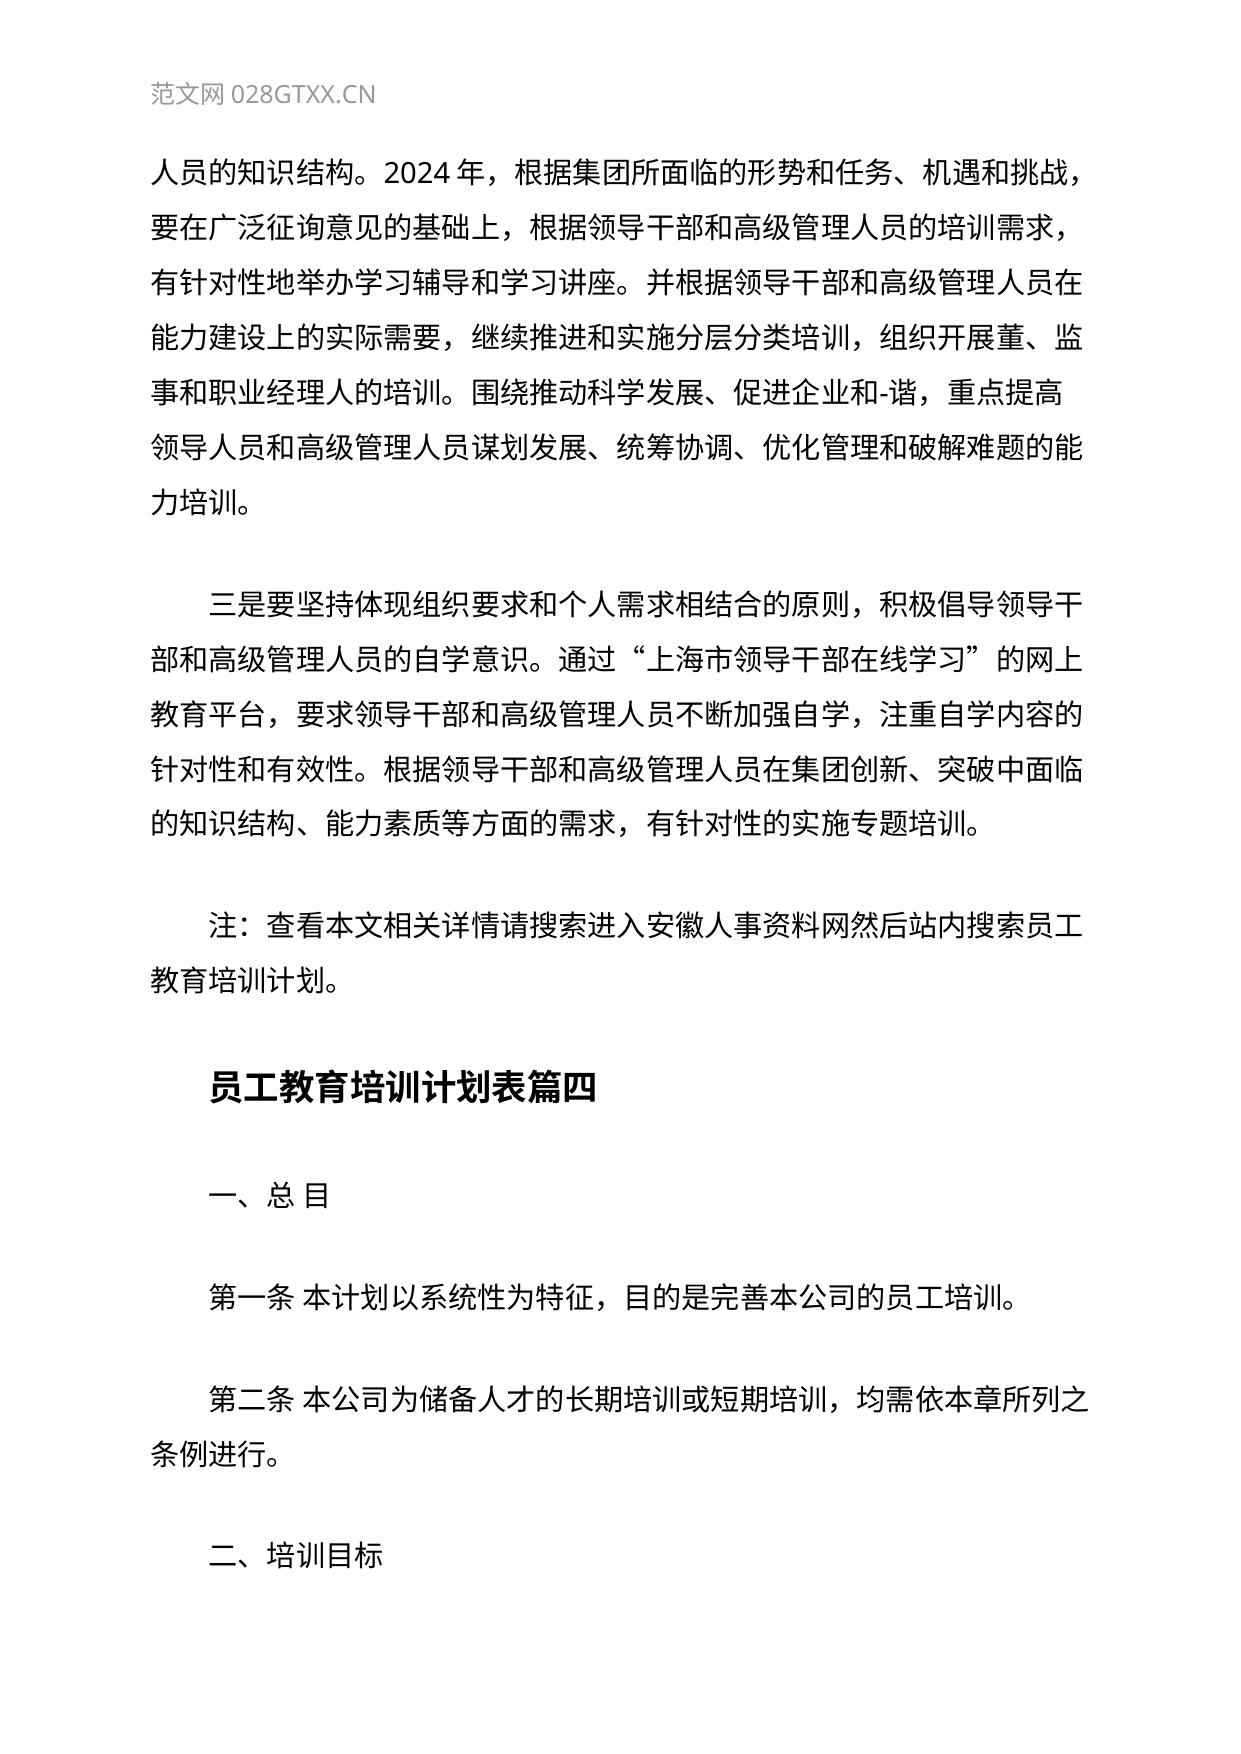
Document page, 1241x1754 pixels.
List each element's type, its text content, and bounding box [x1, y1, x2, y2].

text 注：查看本文相关详情请搜索进入安徽人事资料网然后站内搜索员工教育培训计划。 [150, 903, 1090, 1000]
text 二、培训目标 [150, 1533, 1090, 1575]
text 一、总 目 [150, 1173, 1090, 1215]
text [150, 150, 1090, 522]
text 第二条 本公司为储备人才的长期培训或短期培训，均需依本章所列之条例进行。 [150, 1376, 1090, 1473]
text 员工教育培训计划表篇四 [150, 1059, 1090, 1111]
text 第一条 本计划以系统性为特征，目的是完善本公司的员工培训。 [150, 1274, 1090, 1317]
text 三是要坚持体现组织要求和个人需求相结合的原则，积极倡导领导干部和高级管理人员的自学意识。通过“上海市领导干部在线学习”的网上教育平台，要求领导干部和高级管理人员不断加强自学，注重自学内容的针对性和有效性。根据领导干部和高级管理人员在集团创新、突破中面临的知识结构、能力素质等方面的需求，有针对性的实施专题培训。 [150, 581, 1090, 843]
